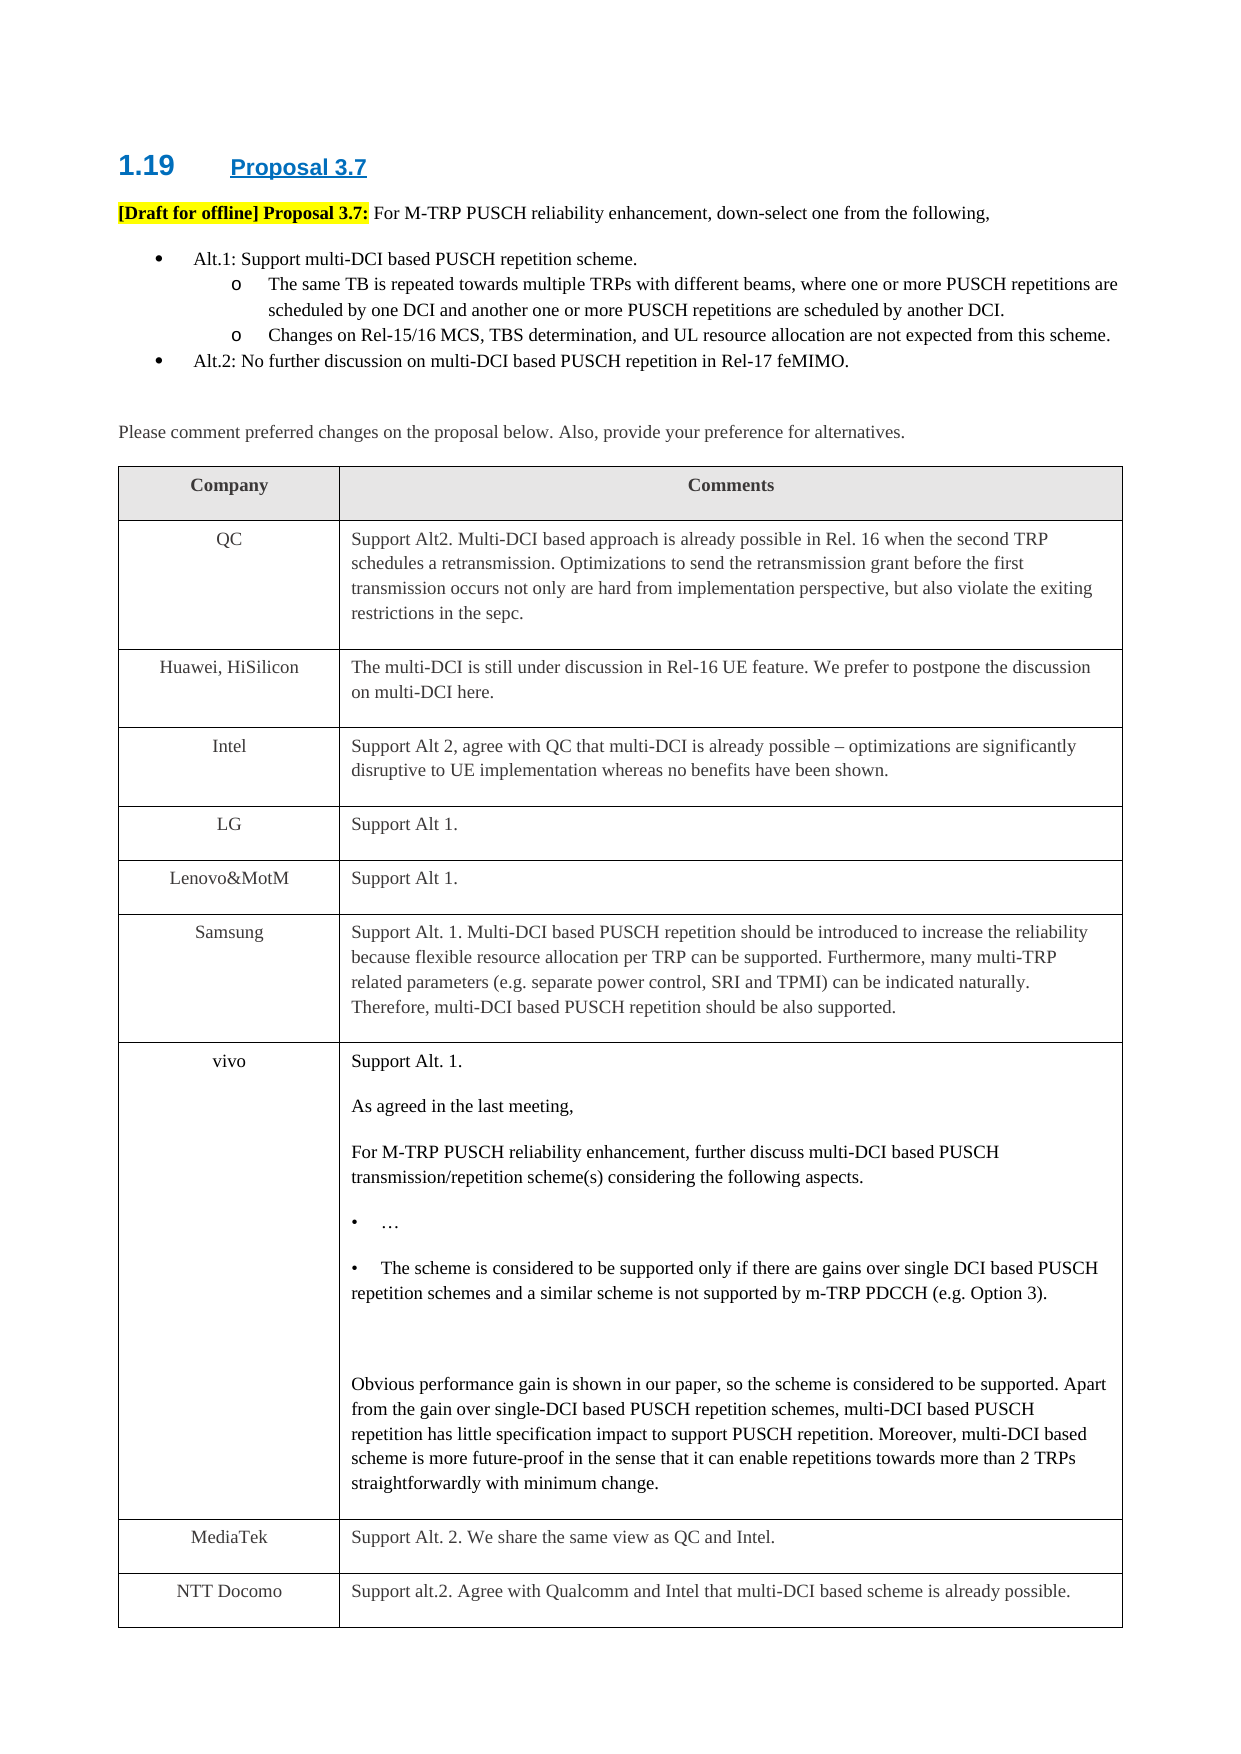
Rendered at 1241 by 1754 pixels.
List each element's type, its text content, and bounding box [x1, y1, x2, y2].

text Please comment preferred changes on the proposal below. Also, provide your preference for alternatives. [118, 421, 1122, 442]
table_header Comments [340, 467, 1122, 520]
table_cell Support Alt 2, agree with QC that multi-DCI is already possible – optimizations are significantly disruptive to UE implementation whereas no benefits have been shown. [340, 728, 1122, 806]
table_cell Huawei, HiSilicon [119, 650, 339, 727]
table_cell Support Alt 1. [340, 861, 1122, 914]
table_cell Support Alt 1. [340, 807, 1122, 860]
table_cell MediaTek [119, 1520, 339, 1573]
list Alt.2: No further discussion on multi-DCI based PUSCH repetition in Rel-17 feMIMO. [156, 350, 1122, 372]
table_cell Support Alt. 2. We share the same view as QC and Intel. [340, 1520, 1122, 1573]
table_cell Support Alt. 1. As agreed in the last meeting, For M-TRP PUSCH reliability enhancement, further discuss multi-DCI based PUSCH transmission/repetition scheme(s) considering the following aspects. • … • The scheme is considered to be supported only if there are gains over single DCI based PUSCH repetition schemes and a similar scheme is not supported by m-TRP PDCCH (e.g. Option 3). Obvious performance gain is shown in our paper, so the scheme is considered to be supported. Apart from the gain over single-DCI based PUSCH repetition schemes, multi-DCI based PUSCH repetition has little specification impact to support PUSCH repetition. Moreover, multi-DCI based scheme is more future-proof in the sense that it can enable repetitions towards more than 2 TRPs straightforwardly with minimum change. [340, 1043, 1122, 1519]
text [Draft for offline] Proposal 3.7: For M-TRP PUSCH reliability enhancement, down-select one from the following, [369, 202, 1122, 224]
table_cell Lenovo&MotM [119, 861, 339, 914]
list The same TB is repeated towards multiple TRPs with different beams, where one or more PUSCH repetitions are scheduled by one DCI and another one or more PUSCH repetitions are scheduled by another DCI. [231, 272, 1122, 320]
table_cell Intel [119, 728, 339, 806]
table_cell Support Alt2. Multi-DCI based approach is already possible in Rel. 16 when the second TRP schedules a retransmission. Optimizations to send the retransmission grant before the first transmission occurs not only are hard from implementation perspective, but also violate the exiting restrictions in the sepc. [340, 521, 1122, 648]
table_cell QC [119, 521, 339, 648]
list Alt.1: Support multi-DCI based PUSCH repetition scheme. [156, 248, 1122, 269]
table_cell LG [119, 807, 339, 860]
table_cell NTT Docomo [119, 1574, 339, 1627]
subtitle Proposal 3.7 [118, 148, 1122, 181]
table_cell The multi-DCI is still under discussion in Rel-16 UE feature. We prefer to postpone the discussion on multi-DCI here. [340, 650, 1122, 727]
table_cell vivo [119, 1043, 339, 1519]
table_cell Samsung [119, 915, 339, 1042]
table_cell Support alt.2. Agree with Qualcomm and Intel that multi-DCI based scheme is already possible. [340, 1574, 1122, 1627]
list Changes on Rel-15/16 MCS, TBS determination, and UL resource allocation are not expected from this scheme. [231, 324, 1122, 347]
table_header Company [119, 467, 339, 520]
table_cell Support Alt. 1. Multi-DCI based PUSCH repetition should be introduced to increase the reliability because flexible resource allocation per TRP can be supported. Furthermore, many multi-TRP related parameters (e.g. separate power control, SRI and TPMI) can be indicated naturally. Therefore, multi-DCI based PUSCH repetition should be also supported. [340, 915, 1122, 1042]
